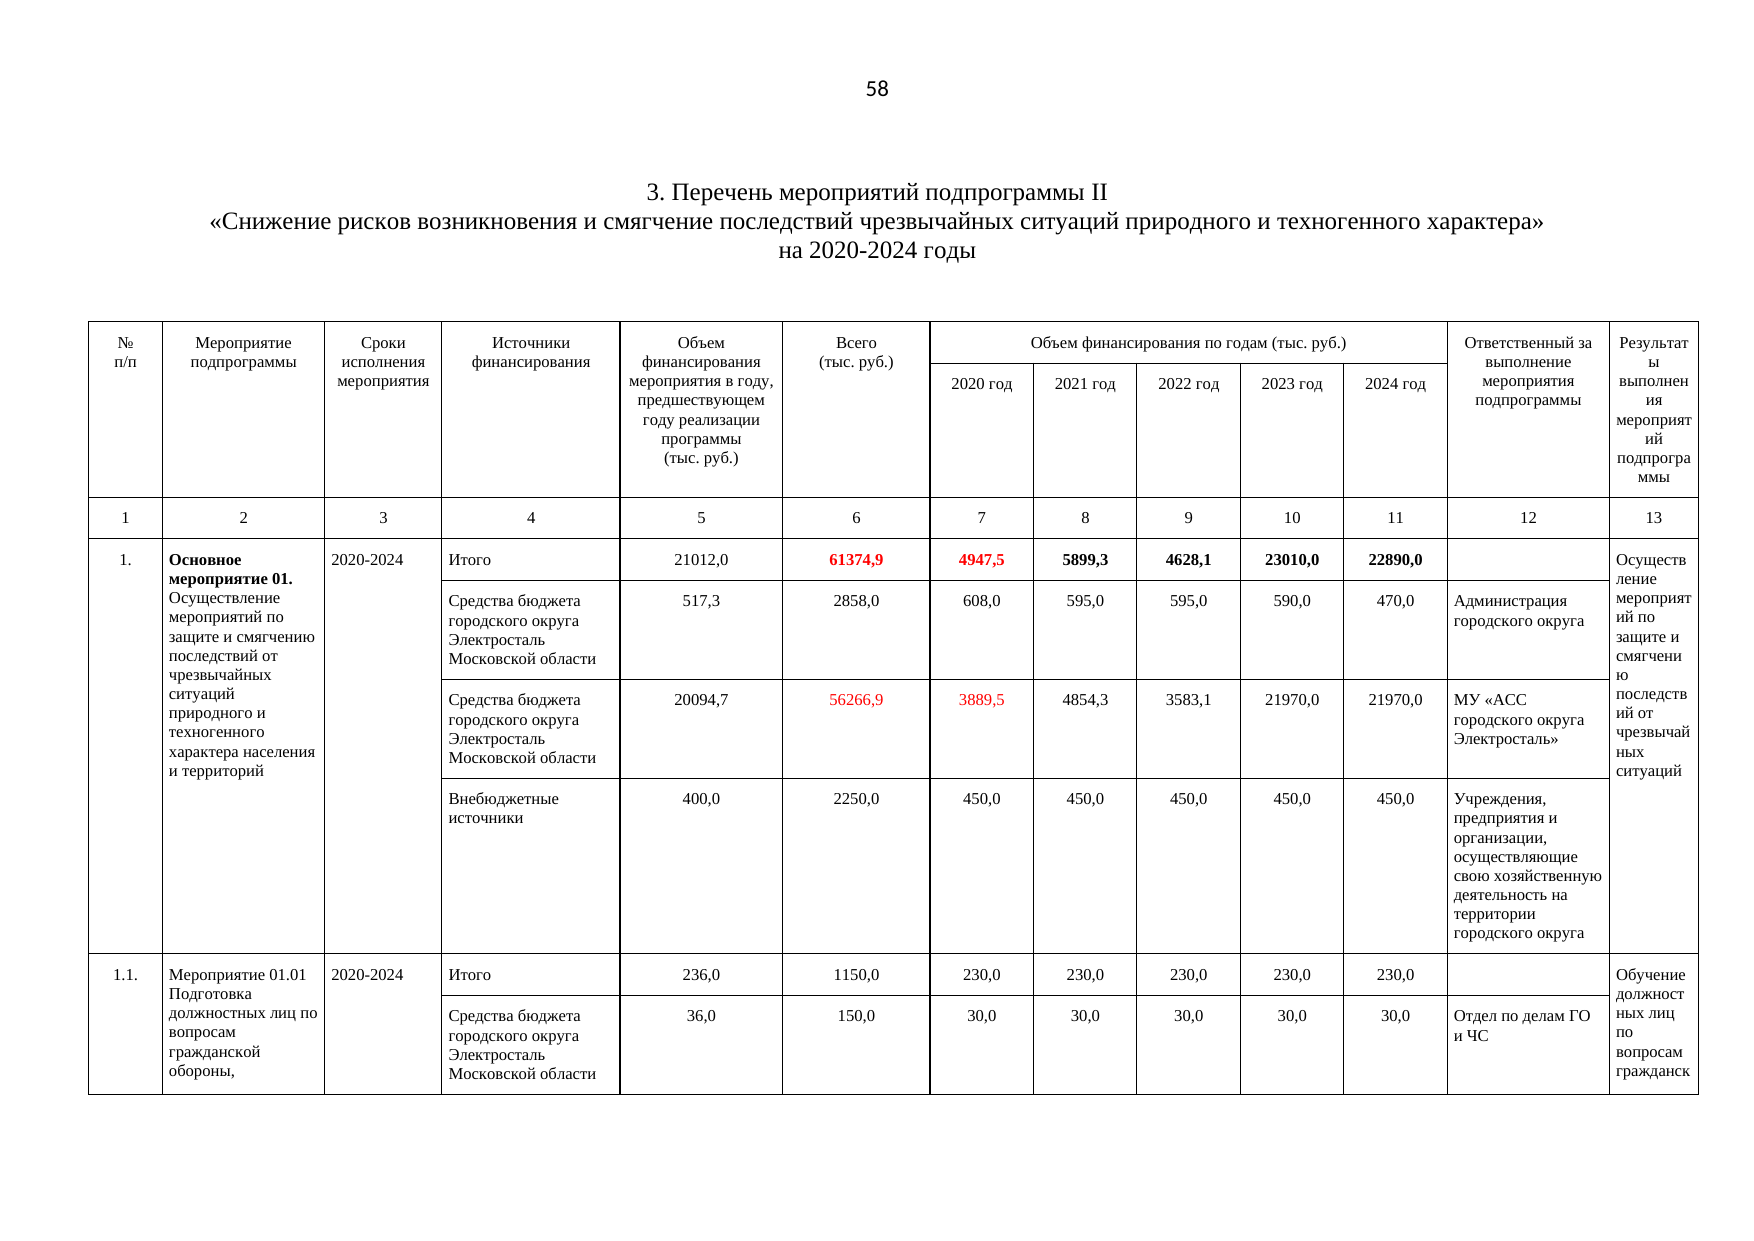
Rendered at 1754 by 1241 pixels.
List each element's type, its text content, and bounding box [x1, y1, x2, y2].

table_header Мероприятие подпрограммы [163, 322, 324, 497]
table_cell 30,0 [1344, 996, 1447, 1093]
table_cell МУ «АСС городского округа Электросталь» [1448, 680, 1609, 777]
table_header Всего (тыс. руб.) [783, 322, 929, 497]
text на 2020-2024 годы [118, 235, 1636, 263]
table_cell 1.1. [89, 954, 162, 1093]
table_header Сроки исполнения мероприятия [325, 322, 441, 497]
table_cell 517,3 [621, 581, 782, 678]
table_cell [1448, 539, 1609, 579]
text «Снижение рисков возникновения и смягчение последствий чрезвычайных ситуаций природного и техногенного характера» [118, 206, 1636, 235]
table_cell 2250,0 [783, 779, 929, 953]
table_cell 11 [1344, 498, 1447, 538]
table_cell Средства бюджета городского округа Электросталь Московской области [442, 680, 619, 777]
table_cell 21970,0 [1344, 680, 1447, 777]
table_cell 2020-2024 [325, 539, 441, 953]
table_cell 1 [89, 498, 162, 538]
table_cell 150,0 [783, 996, 929, 1093]
table_cell Осуществление мероприятий по защите и смягчению последствий от чрезвычайных ситуаций [1610, 539, 1698, 953]
table_header Источники финансирования [442, 322, 619, 497]
table_cell 470,0 [1344, 581, 1447, 678]
table_cell Внебюджетные источники [442, 779, 619, 953]
table_cell Средства бюджета городского округа Электросталь Московской области [442, 996, 619, 1093]
table_cell 6 [783, 498, 929, 538]
table_cell 7 [931, 498, 1033, 538]
table_cell 230,0 [1137, 954, 1240, 994]
table_cell 2020 год [931, 364, 1033, 497]
table_cell Основное мероприятие 01. Осуществление мероприятий по защите и смягчению последствий от чрезвычайных ситуаций природного и техногенного характера населения и территорий [163, 539, 324, 953]
table_cell 1150,0 [783, 954, 929, 994]
table_cell Обучение должностных лиц по вопросам гражданской обороны, предупреждения и ликвидации чрезвычайных ситуаций [1610, 954, 1698, 1093]
table_cell 56266,9 [783, 680, 929, 777]
table_cell 590,0 [1241, 581, 1343, 678]
table_cell 5899,3 [1034, 539, 1136, 579]
table_cell 595,0 [1034, 581, 1136, 678]
table_cell Отдел по делам ГО и ЧС [1448, 996, 1609, 1093]
table_cell 450,0 [931, 779, 1033, 953]
table_cell 3583,1 [1137, 680, 1240, 777]
table_cell 608,0 [931, 581, 1033, 678]
table_cell 1. [89, 539, 162, 953]
table_header Объем финансирования по годам (тыс. руб.) [931, 322, 1447, 362]
table_cell 13 [1610, 498, 1698, 538]
table_header Ответственный за выполнение мероприятия подпрограммы [1448, 322, 1609, 497]
table_cell 400,0 [621, 779, 782, 953]
table_cell Итого [442, 954, 619, 994]
table_cell 3889,5 [931, 680, 1033, 777]
table_cell 30,0 [1137, 996, 1240, 1093]
table_cell 230,0 [931, 954, 1033, 994]
table_cell [1448, 954, 1609, 994]
table_cell 2 [163, 498, 324, 538]
table_cell 5 [621, 498, 782, 538]
table_cell Итого [442, 539, 619, 579]
table_cell 36,0 [621, 996, 782, 1093]
table_cell 3 [325, 498, 441, 538]
table_cell Учреждения, предприятия и организации, осуществляющие свою хозяйственную деятельность на территории городского округа [1448, 779, 1609, 953]
table_cell 2024 год [1344, 364, 1447, 497]
table_cell 30,0 [931, 996, 1033, 1093]
table_cell 450,0 [1034, 779, 1136, 953]
table_cell 450,0 [1344, 779, 1447, 953]
table_cell 2020-2024 [325, 954, 441, 1093]
table_cell 4 [442, 498, 619, 538]
table_cell 10 [1241, 498, 1343, 538]
table_cell 595,0 [1137, 581, 1240, 678]
table_header № п/п [89, 322, 162, 497]
table_cell 21012,0 [621, 539, 782, 579]
table_cell 20094,7 [621, 680, 782, 777]
table_cell 230,0 [1034, 954, 1136, 994]
table_cell 2022 год [1137, 364, 1240, 497]
table_cell 8 [1034, 498, 1136, 538]
table_cell 450,0 [1137, 779, 1240, 953]
table_header Объем финансирования мероприятия в году, предшествующем году реализации программы (тыс. руб.) [621, 322, 782, 497]
table_cell Средства бюджета городского округа Электросталь Московской области [442, 581, 619, 678]
table_cell 2021 год [1034, 364, 1136, 497]
table_cell 23010,0 [1241, 539, 1343, 579]
table_cell Мероприятие 01.01 Подготовка должностных лиц по вопросам гражданской обороны, предупреждения и ликвидации чрезвычайных ситуаций (Институт развития МЧС России, УМЦ ГКУ «Специальный центр «Звенигород», др. специализированные учебные учреждения) [163, 954, 324, 1093]
table_cell 30,0 [1241, 996, 1343, 1093]
text 3. Перечень мероприятий подпрограммы II [118, 177, 1636, 206]
table_cell 61374,9 [783, 539, 929, 579]
table_cell 450,0 [1241, 779, 1343, 953]
table_cell 9 [1137, 498, 1240, 538]
table_cell Администрация городского округа [1448, 581, 1609, 678]
table_cell 21970,0 [1241, 680, 1343, 777]
table_cell 12 [1448, 498, 1609, 538]
table_cell 2023 год [1241, 364, 1343, 497]
table_cell 236,0 [621, 954, 782, 994]
table_cell 2858,0 [783, 581, 929, 678]
table_cell 4628,1 [1137, 539, 1240, 579]
table_cell 30,0 [1034, 996, 1136, 1093]
table_cell 4854,3 [1034, 680, 1136, 777]
table_cell 230,0 [1344, 954, 1447, 994]
table_cell 22890,0 [1344, 539, 1447, 579]
table_header Результаты выполнения мероприятий подпрограммы [1610, 322, 1698, 497]
table_cell 230,0 [1241, 954, 1343, 994]
table_cell 4947,5 [931, 539, 1033, 579]
